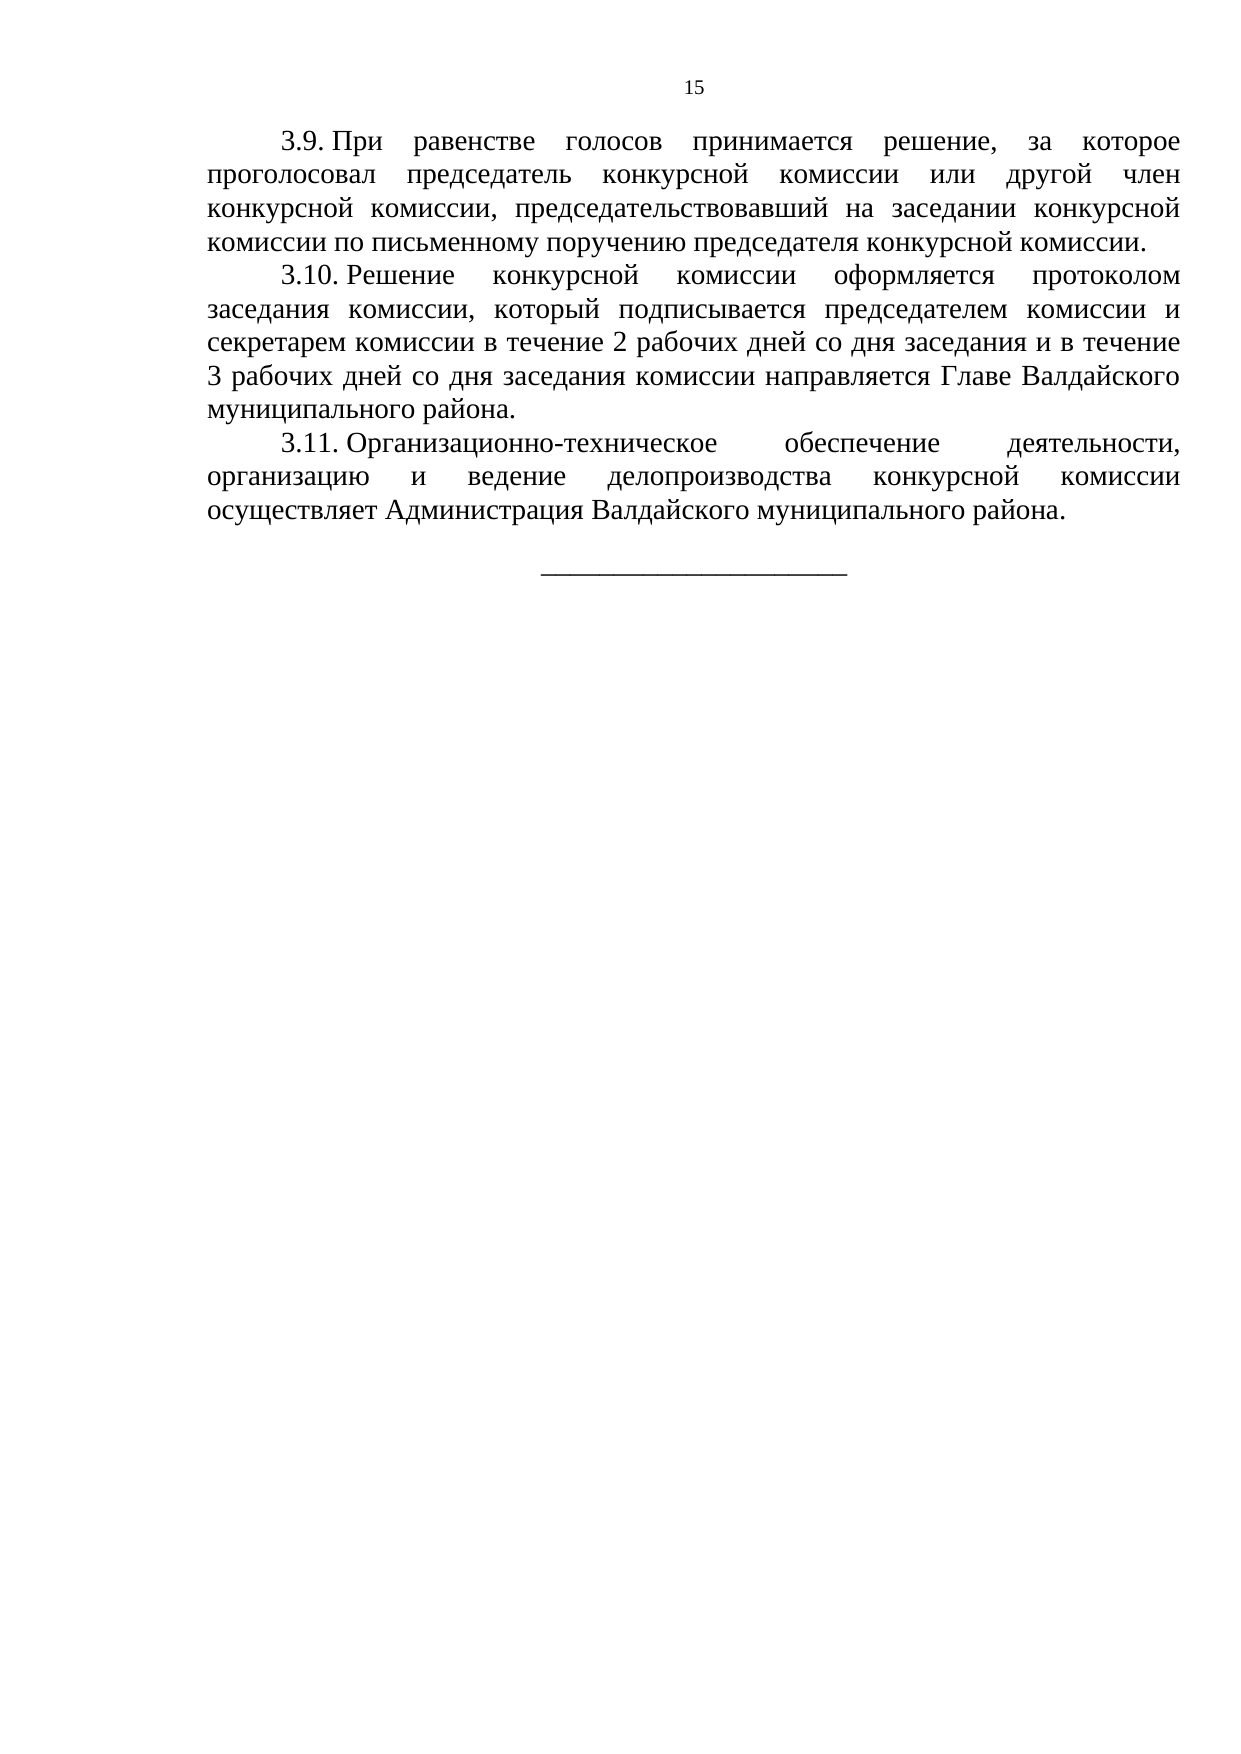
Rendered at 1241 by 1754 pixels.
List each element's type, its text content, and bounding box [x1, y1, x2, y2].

text 3.11. Организационно-техническое обеспечение деятельности, организацию и ведение делопроизводства конкурсной комиссии осуществляет Администрация Валдайского муниципального района. [207, 425, 1181, 526]
text _____________________ [207, 545, 1181, 578]
text 3.10. Решение конкурсной комиссии оформляется протоколом заседания комиссии, который подписывается председателем комиссии и секретарем комиссии в течение 2 рабочих дней со дня заседания и в течение 3 рабочих дней со дня заседания комиссии направляется Главе Валдайского муниципального района. [207, 257, 1181, 425]
text 3.9. При равенстве голосов принимается решение, за которое проголосовал председатель конкурсной комиссии или другой член конкурсной комиссии, председательствовавший на заседании конкурсной комиссии по письменному поручению председателя конкурсной комиссии. [207, 123, 1181, 257]
